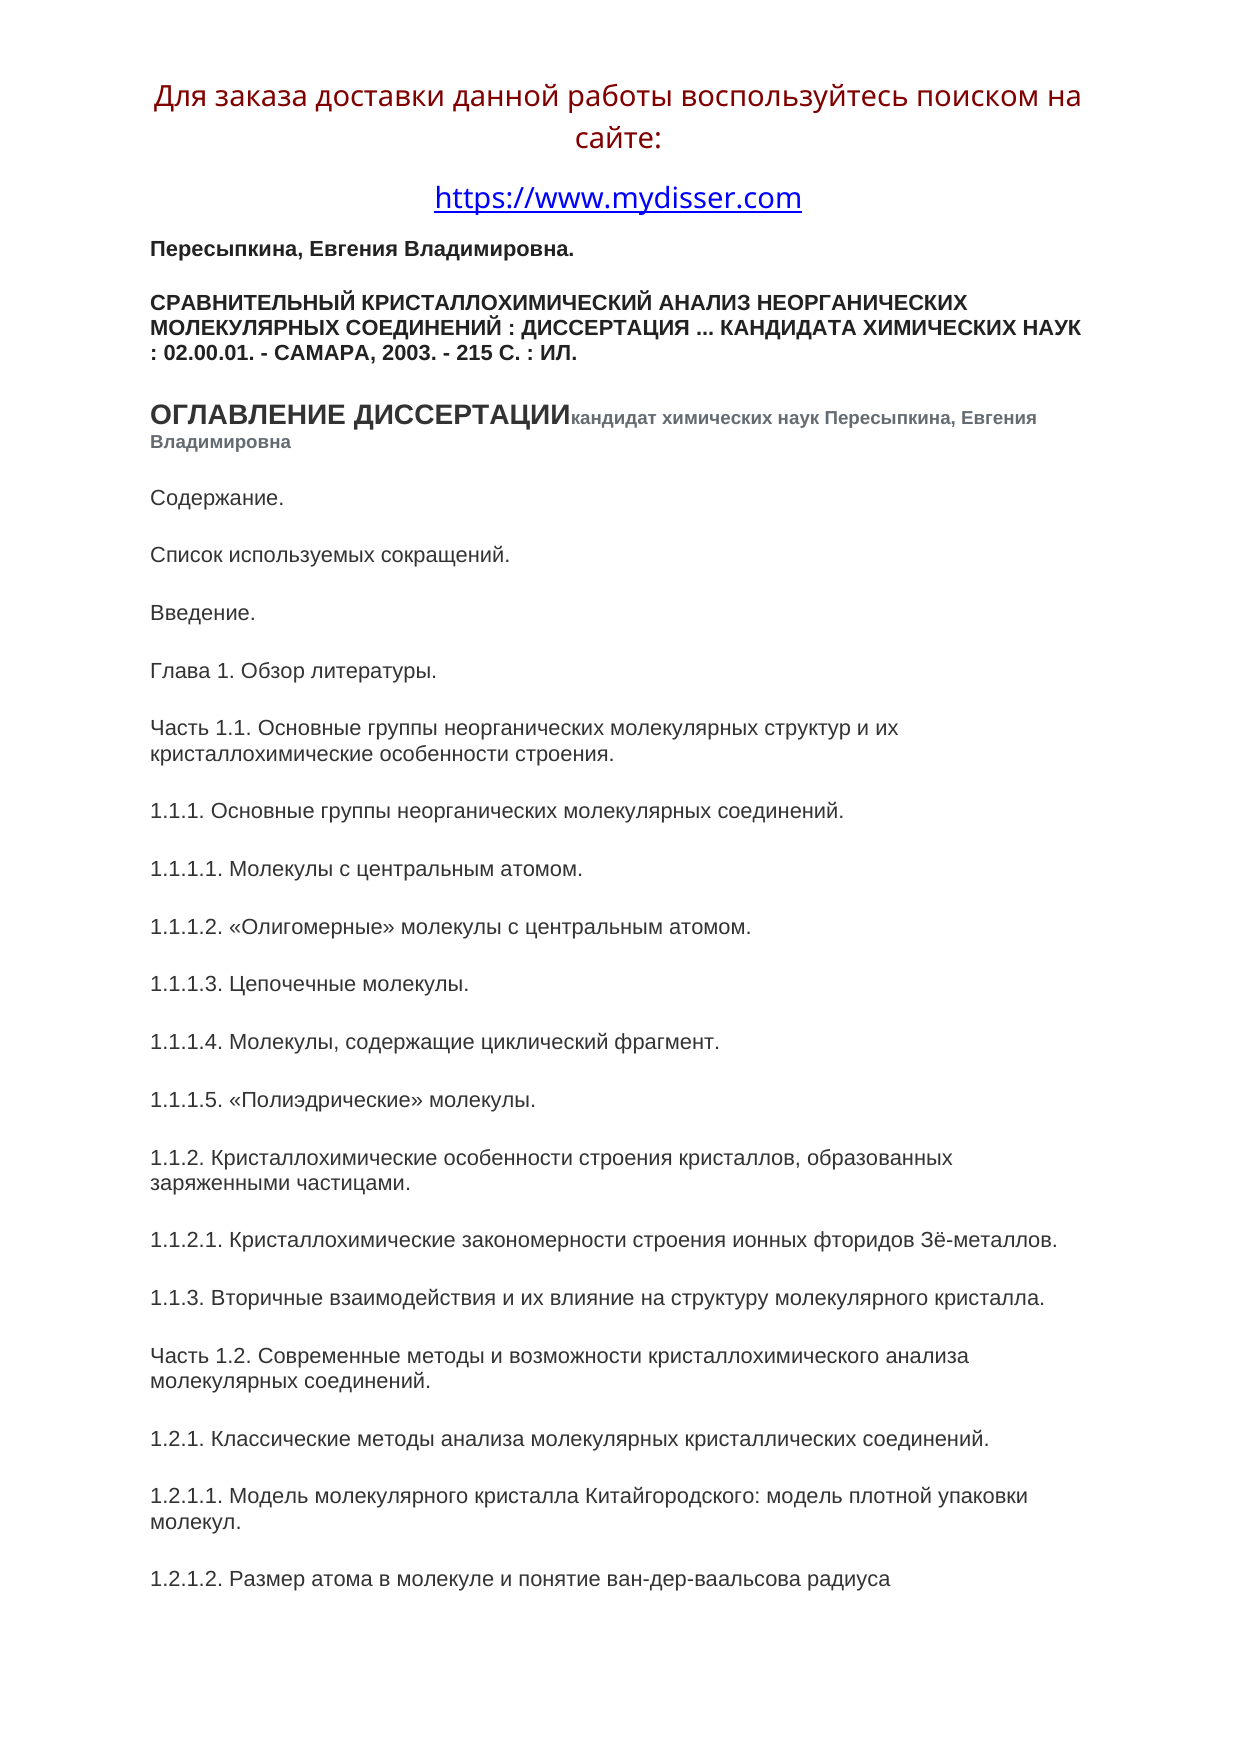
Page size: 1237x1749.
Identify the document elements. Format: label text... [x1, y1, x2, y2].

text 1.1.1.2. «Олигомерные» молекулы с центральным атомом. [150, 914, 1086, 939]
text 1.1.1. Основные группы неорганических молекулярных соединений. [150, 798, 1086, 823]
text 1.1.1.1. Молекулы с центральным атомом. [150, 856, 1086, 881]
text 1.2.1.2. Размер атома в молекуле и понятие ван-дер-ваальсова радиуса [150, 1566, 1086, 1592]
text 1.1.1.4. Молекулы, содержащие циклический фрагмент. [150, 1029, 1086, 1054]
text Пересыпкина, Евгения Владимировна. [150, 236, 1086, 261]
text Список используемых сокращений. [150, 542, 1086, 567]
text 1.1.1.3. Цепочечные молекулы. [150, 971, 1086, 997]
text 1.1.3. Вторичные взаимодействия и их влияние на структуру молекулярного кристалла. [150, 1285, 1086, 1310]
text 1.2.1. Классические методы анализа молекулярных кристаллических соединений. [150, 1426, 1086, 1451]
text Введение. [150, 600, 1086, 625]
text Глава 1. Обзор литературы. [150, 658, 1086, 683]
subtitle Оглавление диссертациикандидат химических наук Пересыпкина, Евгения Владимировна [150, 398, 1086, 452]
text 1.1.1.5. «Полиэдрические» молекулы. [150, 1087, 1086, 1112]
text 1.1.2. Кристаллохимические особенности строения кристаллов, образованных заряженными частицами. [150, 1144, 1086, 1195]
text 1.1.2.1. Кристаллохимические закономерности строения ионных фторидов Зё-металлов. [150, 1227, 1086, 1253]
subtitle Сравнительный кристаллохимический анализ неорганических молекулярных соединений : диссертация ... кандидата химических наук : 02.00.01. - Самара, 2003. - 215 с. : ил. [150, 290, 1086, 366]
text Содержание. [150, 484, 1086, 510]
text Часть 1.1. Основные группы неорганических молекулярных структур и их кристаллохимические особенности строения. [150, 715, 1086, 766]
text Часть 1.2. Современные методы и возможности кристаллохимического анализа молекулярных соединений. [150, 1343, 1086, 1393]
text 1.2.1.1. Модель молекулярного кристалла Китайгородского: модель плотной упаковки молекул. [150, 1483, 1086, 1534]
